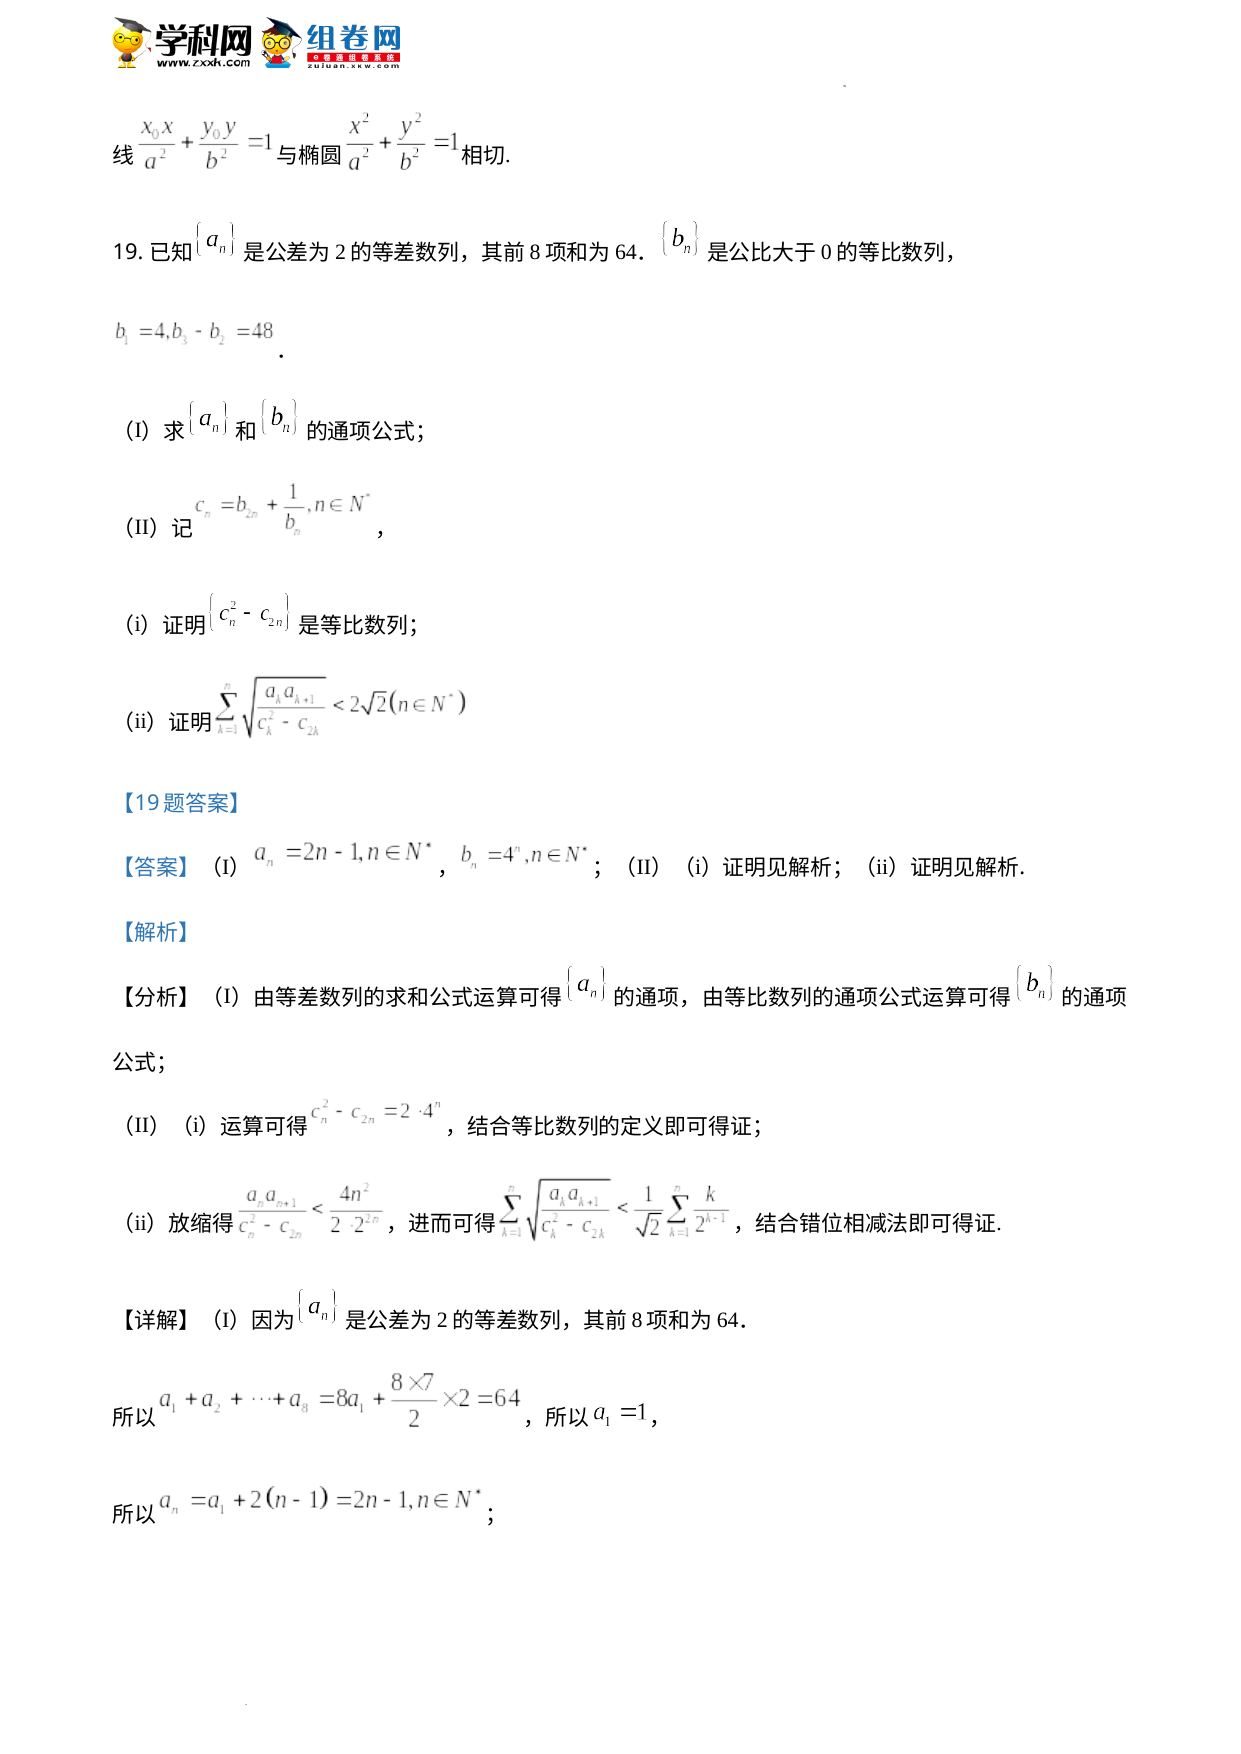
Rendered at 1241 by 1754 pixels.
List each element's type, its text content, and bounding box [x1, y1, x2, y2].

text 【详解】（I）因为是公差为2的等差数列，其前8项和为64． [112, 1287, 1128, 1352]
text 【分析】（I）由等差数列的求和公式运算可得的通项，由等比数列的通项公式运算可得的通项公式； [112, 963, 1128, 1077]
text 【解析】 [112, 914, 1128, 947]
text （i）证明是等比数列； [112, 591, 1084, 656]
picture [112, 17, 252, 68]
text （ii）放缩得，进而可得，结合错位相减法即可得证. [112, 1173, 1128, 1271]
text （I）求和的通项公式； [112, 397, 1084, 462]
text 【答案】（I），；（II）（i）证明见解析；（ii）证明见解析. [112, 834, 1128, 899]
text （II）（i）运算可得，结合等比数列的定义即可得证； [112, 1092, 1128, 1157]
text 19. 已知是公差为2的等差数列，其前8项和为64．是公比大于0的等比数列，． [112, 219, 1084, 381]
picture [261, 17, 400, 68]
text 【19题答案】 [112, 785, 1128, 818]
text （II）记， [112, 478, 1084, 575]
text 所以； [112, 1481, 1128, 1546]
text 所以，所以， [112, 1367, 1128, 1465]
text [112, 105, 1128, 203]
text （ii）证明 [112, 672, 1084, 769]
